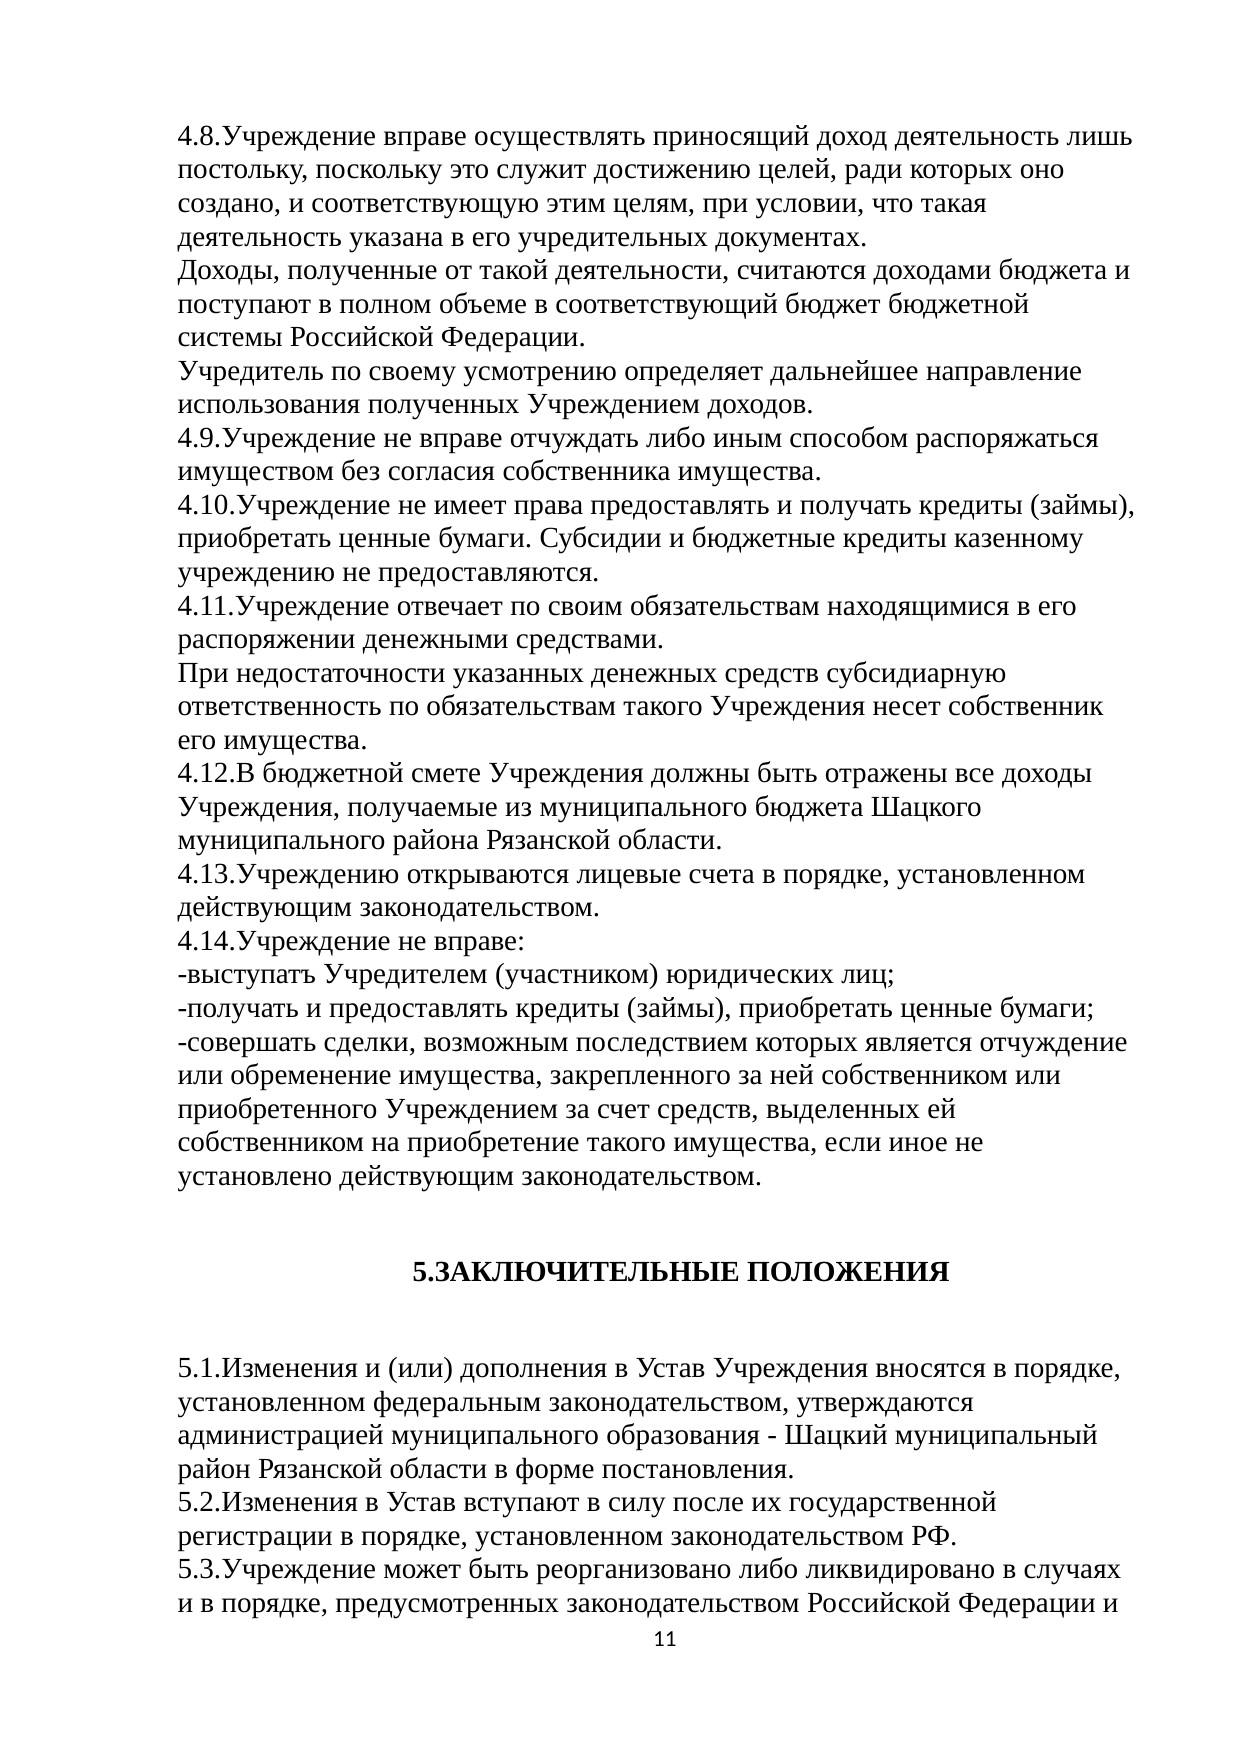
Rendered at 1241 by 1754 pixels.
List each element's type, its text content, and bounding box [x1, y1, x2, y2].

subtitle -выступатъ Учредителем (участником) юридических лиц; [177, 957, 1140, 990]
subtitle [177, 1552, 1140, 1619]
subtitle 5.1.Изменения и (или) дополнения в Устав Учреждения вносятся в порядке, установленном федеральным законодательством, утверждаются администрацией муниципального образования - Шацкий муниципальный район Рязанской области в форме постановления. [177, 1350, 1140, 1484]
subtitle 5.ЗАКЛЮЧИТЕЛЬНЫЕ ПОЛОЖЕНИЯ [222, 1254, 1140, 1288]
subtitle -совершать сделки, возможным последствием которых является отчуждение или обременение имущества, закрепленного за ней собственником или приобретенного Учреждением за счет средств, выделенных ей собственником на приобретение такого имущества, если иное не установлено действующим законодательством. [177, 1024, 1140, 1191]
subtitle 4.10.Учреждение не имеет права предоставлять и получать кредиты (займы), приобретать ценные бумаги. Субсидии и бюджетные кредиты казенному учреждению не предоставляются. [177, 487, 1140, 588]
subtitle 4.9.Учреждение не вправе отчуждать либо иным способом распоряжаться имуществом без согласия собственника имущества. [177, 420, 1140, 487]
subtitle При недостаточности указанных денежных средств субсидиарную ответственность по обязательствам такого Учреждения несет собственник его имущества. [177, 655, 1140, 755]
subtitle 4.12.В бюджетной смете Учреждения должны быть отражены все доходы Учреждения, получаемые из муниципального бюджета Шацкого муниципального района Рязанской области. [177, 755, 1140, 856]
subtitle 4.11.Учреждение отвечает по своим обязательствам находящимися в его распоряжении денежными средствами. [177, 588, 1140, 655]
subtitle 4.8.Учреждение вправе осуществлять приносящий доход деятельность лишь постольку, поскольку это служит достижению целей, ради которых оно создано, и соответствующую этим целям, при условии, что такая деятельность указана в его учредительных документах. [177, 118, 1140, 252]
subtitle 5.2.Изменения в Устав вступают в силу после их государственной регистрации в порядке, установленном законодательством РФ. [177, 1484, 1140, 1552]
subtitle -получать и предоставлять кредиты (займы), приобретать ценные бумаги; [177, 990, 1140, 1024]
subtitle 4.14.Учреждение не вправе: [177, 923, 1140, 957]
subtitle 4.13.Учреждению открываются лицевые счета в порядке, установленном действующим законодательством. [177, 856, 1140, 923]
subtitle Учредитель по своему усмотрению определяет дальнейшее направление использования полученных Учреждением доходов. [177, 353, 1140, 420]
subtitle Доходы, полученные от такой деятельности, считаются доходами бюджета и поступают в полном объеме в соответствующий бюджет бюджетной системы Российской Федерации. [177, 252, 1140, 353]
